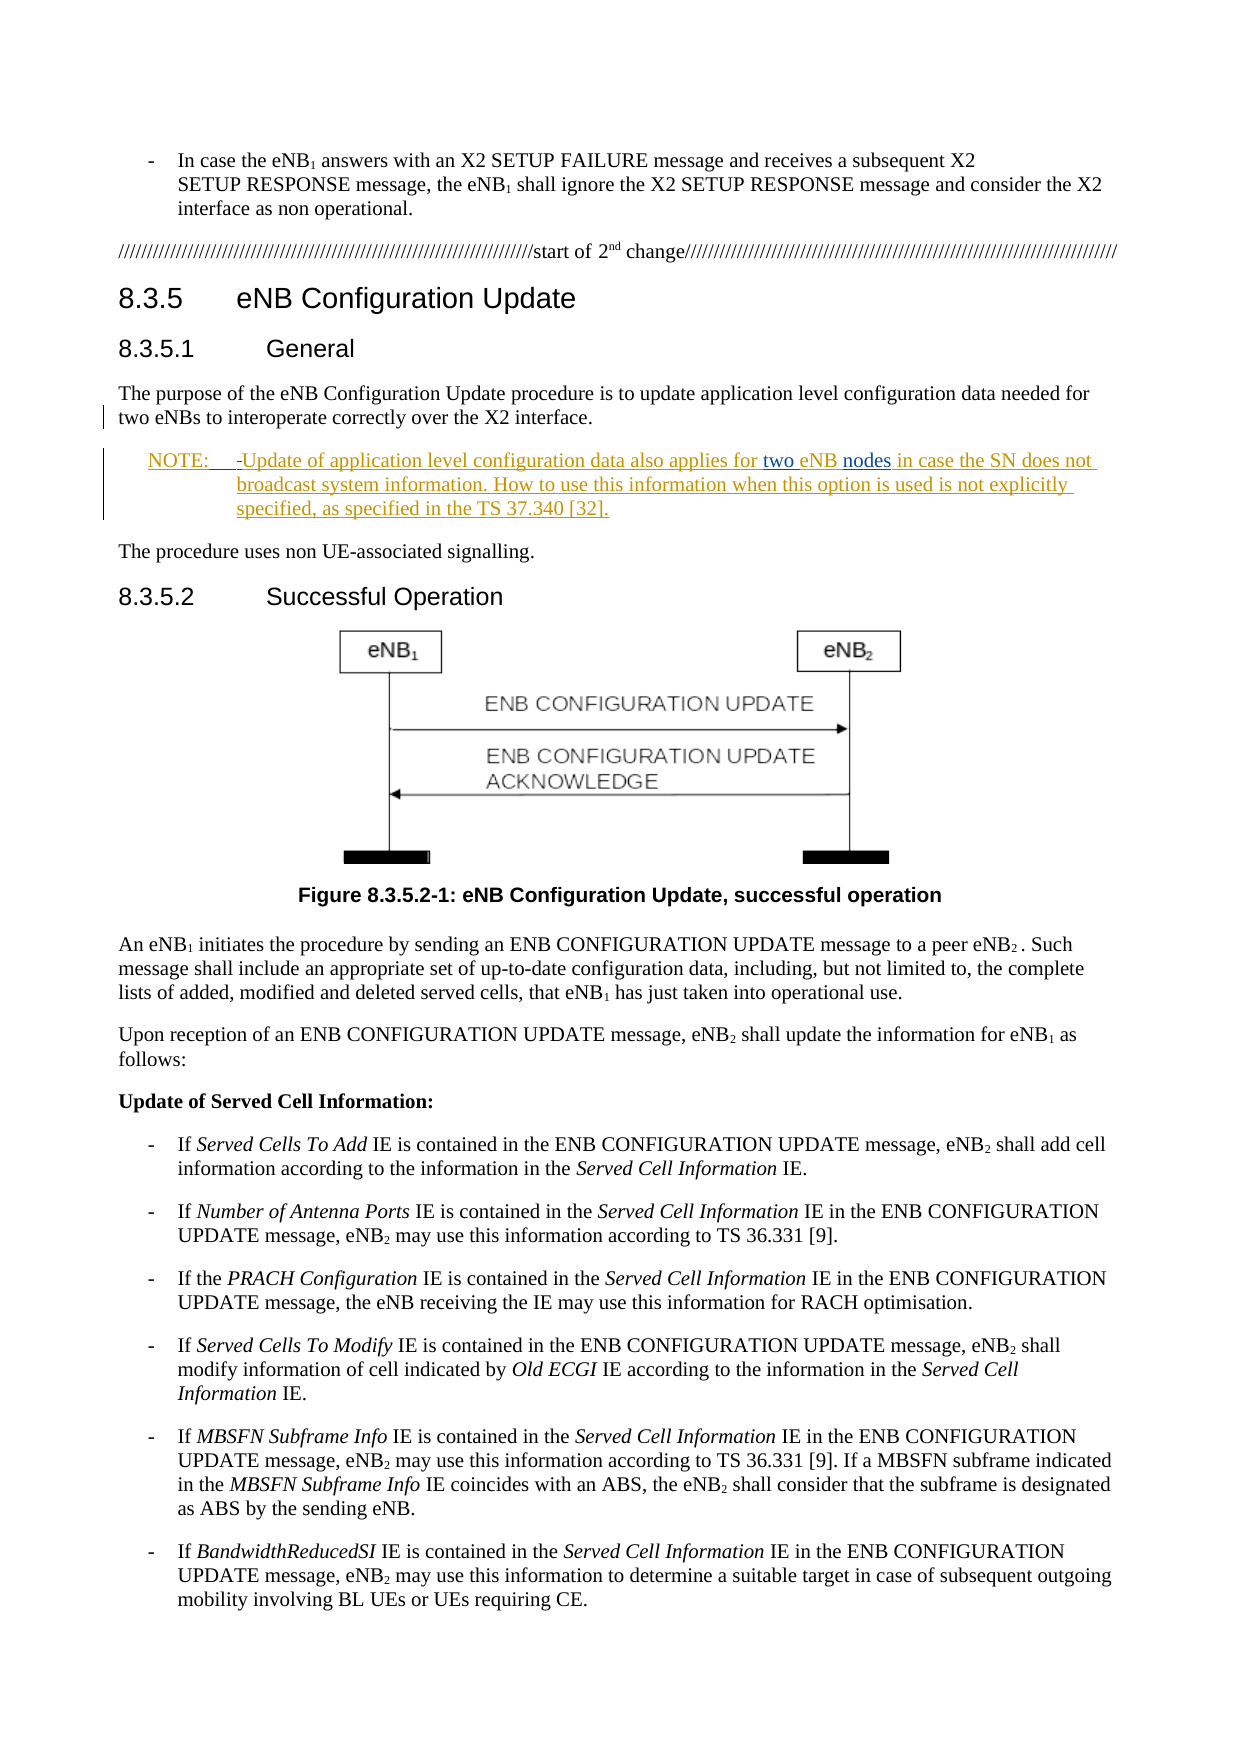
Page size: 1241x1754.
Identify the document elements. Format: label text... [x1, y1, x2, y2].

text An eNB1 initiates the procedure by sending an ENB CONFIGURATION UPDATE message to a peer eNB2 . Such message shall include an appropriate set of up-to-date configuration data, including, but not limited to, the complete lists of added, modified and deleted served cells, that eNB1 has just taken into operational use. [118, 931, 1122, 1004]
text The procedure uses non UE-associated signalling. [118, 539, 1122, 563]
subtitle 8.3.5 eNB Configuration Update [118, 281, 1122, 315]
text The purpose of the eNB Configuration Update procedure is to update application level configuration data needed for two eNBs to interoperate correctly over the X2 interface. [118, 381, 1122, 429]
text - If Served Cells To Add IE is contained in the ENB CONFIGURATION UPDATE message, eNB2 shall add cell information according to the information in the Served Cell Information IE. [148, 1132, 1122, 1180]
text - If MBSFN Subframe Info IE is contained in the Served Cell Information IE in the ENB CONFIGURATION UPDATE message, eNB2 may use this information according to TS 36.331 [9]. If a MBSFN subframe indicated in the MBSFN Subframe Info IE coincides with an ABS, the eNB2 shall consider that the subframe is designated as ABS by the sending eNB. [148, 1424, 1122, 1520]
text - In case the eNB1 answers with an X2 SETUP FAILURE message and receives a subsequent X2 SETUP RESPONSE message, the eNB1 shall ignore the X2 SETUP RESPONSE message and consider the X2 interface as non operational. [148, 148, 1122, 220]
subtitle 8.3.5.2 Successful Operation [118, 582, 1122, 611]
text - If BandwidthReducedSI IE is contained in the Served Cell Information IE in the ENB CONFIGURATION UPDATE message, eNB2 may use this information to determine a suitable target in case of subsequent outgoing mobility involving BL UEs or UEs requiring CE. [148, 1539, 1122, 1611]
text ////////////////////////////////////////////////////////////////////////start of 2nd change/////////////////////////////////////////////////////////////////////////// [118, 239, 1122, 263]
text Update of Served Cell Information: [118, 1089, 1122, 1113]
text - If the PRACH Configuration IE is contained in the Served Cell Information IE in the ENB CONFIGURATION UPDATE message, the eNB receiving the IE may use this information for RACH optimisation. [148, 1266, 1122, 1314]
text Upon reception of an ENB CONFIGURATION UPDATE message, eNB2 shall update the information for eNB1 as follows: [118, 1022, 1122, 1071]
text Figure 8.3.5.2-1: eNB Configuration Update, successful operation [118, 882, 1122, 906]
subtitle 8.3.5.1 General [118, 334, 1122, 362]
text - If Served Cells To Modify IE is contained in the ENB CONFIGURATION UPDATE message, eNB2 shall modify information of cell indicated by Old ECGI IE according to the information in the Served Cell Information IE. [148, 1333, 1122, 1405]
text - If Number of Antenna Ports IE is contained in the Served Cell Information IE in the ENB CONFIGURATION UPDATE message, eNB2 may use this information according to TS 36.331 [9]. [148, 1199, 1122, 1247]
